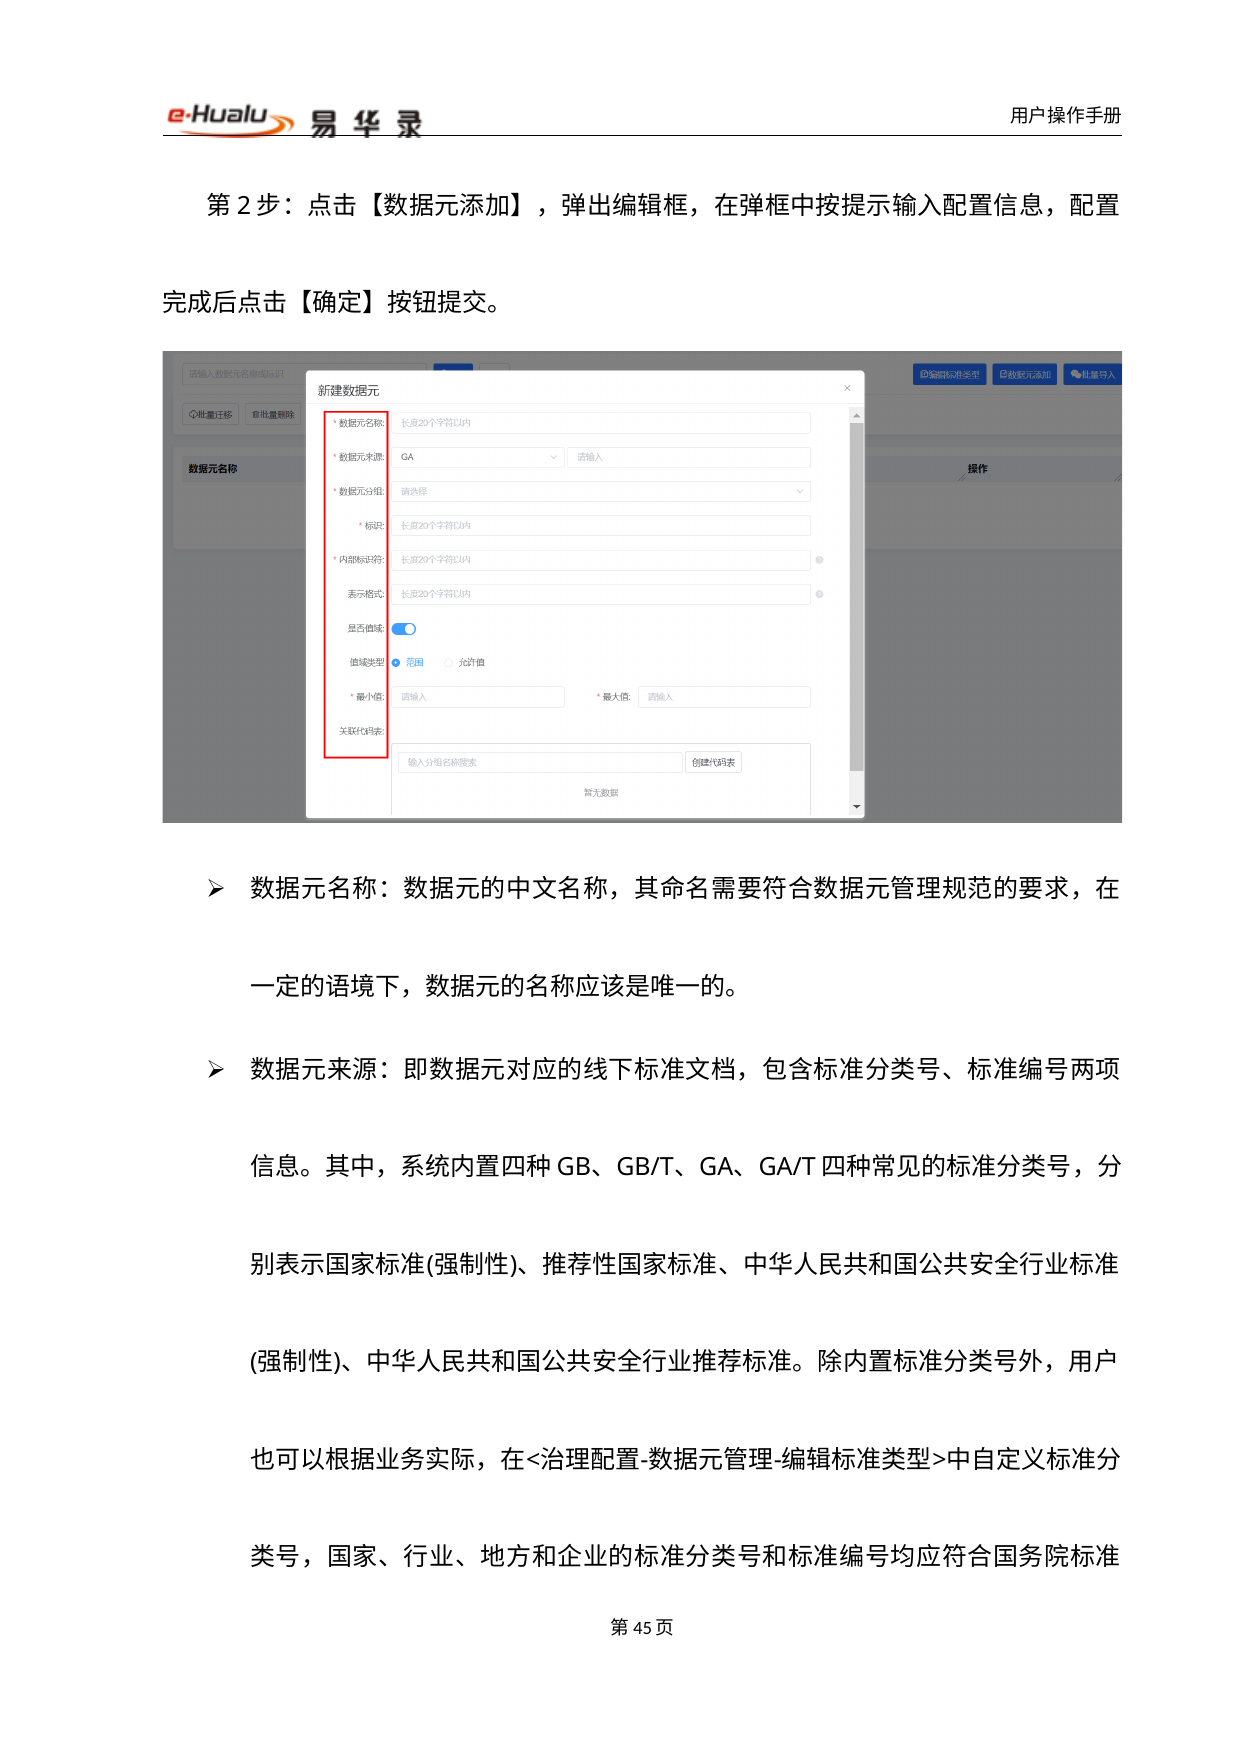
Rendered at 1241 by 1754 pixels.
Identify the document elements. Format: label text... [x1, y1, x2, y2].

list 数据元名称：数据元的中文名称，其命名需要符合数据元管理规范的要求，在一定的语境下，数据元的名称应该是唯一的。 [206, 854, 1122, 1017]
text 第2步：点击【数据元添加】，弹出编辑框，在弹框中按提示输入配置信息，配置完成后点击【确定】按钮提交。 [162, 171, 1122, 333]
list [206, 1035, 1122, 1587]
picture [162, 351, 1123, 823]
picture [162, 100, 435, 138]
